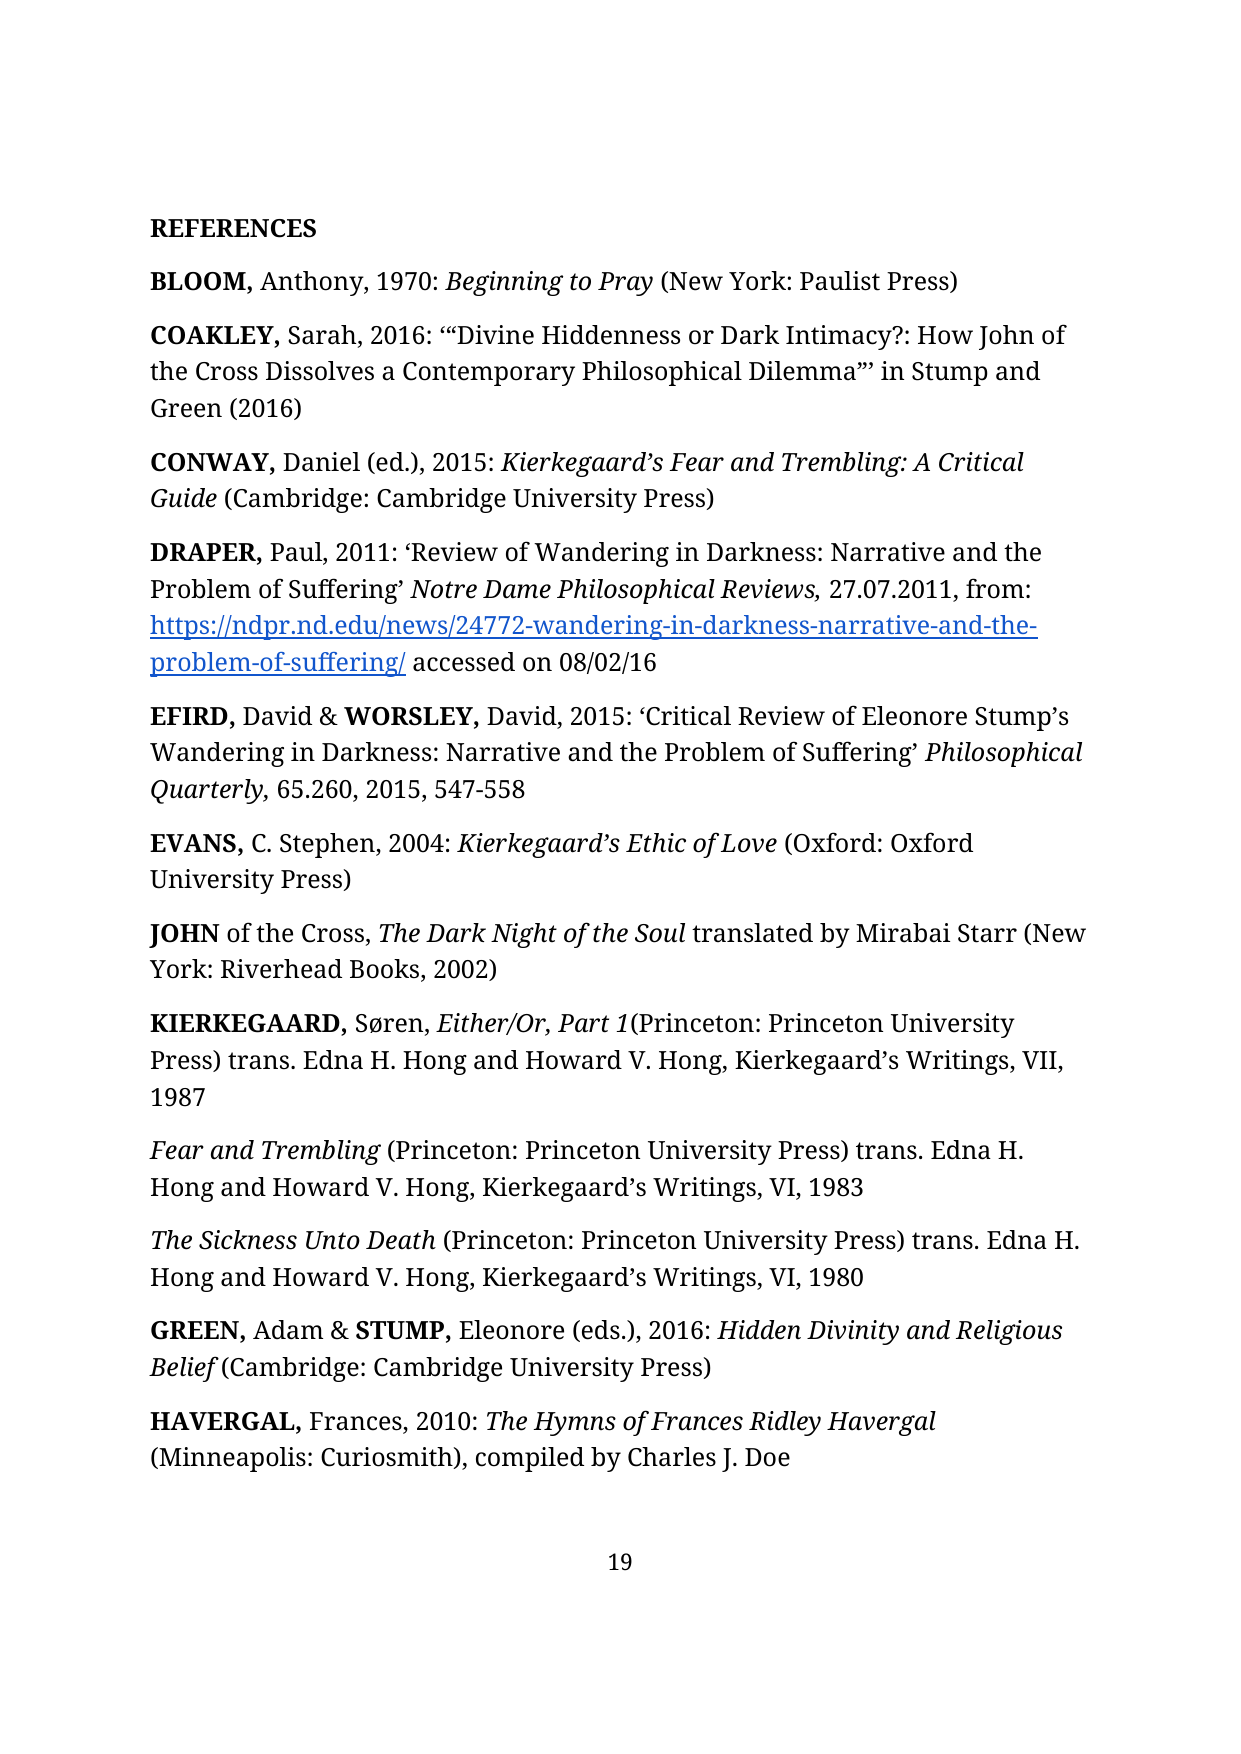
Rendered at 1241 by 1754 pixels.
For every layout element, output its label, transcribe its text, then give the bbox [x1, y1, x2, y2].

text CONWAY, Daniel (ed.), 2015: Kierkegaard’s Fear and Trembling: A Critical Guide (Cambridge: Cambridge University Press) [150, 444, 1090, 515]
text JOHN of the Cross, The Dark Night of the Soul translated by Mirabai Starr (New York: Riverhead Books, 2002) [150, 915, 1090, 986]
text GREEN, Adam & STUMP, Eleonore (eds.), 2016: Hidden Divinity and Religious Belief (Cambridge: Cambridge University Press) [150, 1313, 1090, 1384]
text DRAPER, Paul, 2011: ‘Review of Wandering in Darkness: Narrative and the Problem of Suffering’ Notre Dame Philosophical Reviews, 27.07.2011, from: https://ndpr.nd.edu/news/24772-wandering-in-darkness-narrative-and-the-problem-of-suffering/ accessed on 08/02/16 [150, 534, 1090, 679]
text EFIRD, David & WORSLEY, David, 2015: ‘Critical Review of Eleonore Stump’s Wandering in Darkness: Narrative and the Problem of Suffering’ Philosophical Quarterly, 65.260, 2015, 547-558 [150, 698, 1090, 806]
text BLOOM, Anthony, 1970: Beginning to Pray (New York: Paulist Press) [150, 264, 1090, 298]
text Fear and Trembling (Princeton: Princeton University Press) trans. Edna H. Hong and Howard V. Hong, Kierkegaard’s Writings, VI, 1983 [150, 1133, 1090, 1203]
text HAVERGAL, Frances, 2010: The Hymns of Frances Ridley Havergal (Minneapolis: Curiosmith), compiled by Charles J. Doe [150, 1403, 1090, 1474]
text KIERKEGAARD, Søren, Either/Or, Part 1(Princeton: Princeton University Press) trans. Edna H. Hong and Howard V. Hong, Kierkegaard’s Writings, VII, 1987 [150, 1006, 1090, 1113]
text The Sickness Unto Death (Princeton: Princeton University Press) trans. Edna H. Hong and Howard V. Hong, Kierkegaard’s Writings, VI, 1980 [150, 1223, 1090, 1294]
text EVANS, C. Stephen, 2004: Kierkegaard’s Ethic of Love (Oxford: Oxford University Press) [150, 825, 1090, 896]
text REFERENCES [150, 210, 1090, 244]
text COAKLEY, Sarah, 2016: ‘“Divine Hiddenness or Dark Intimacy?: How John of the Cross Dissolves a Contemporary Philosophical Dilemma”’ in Stump and Green (2016) [150, 317, 1090, 425]
